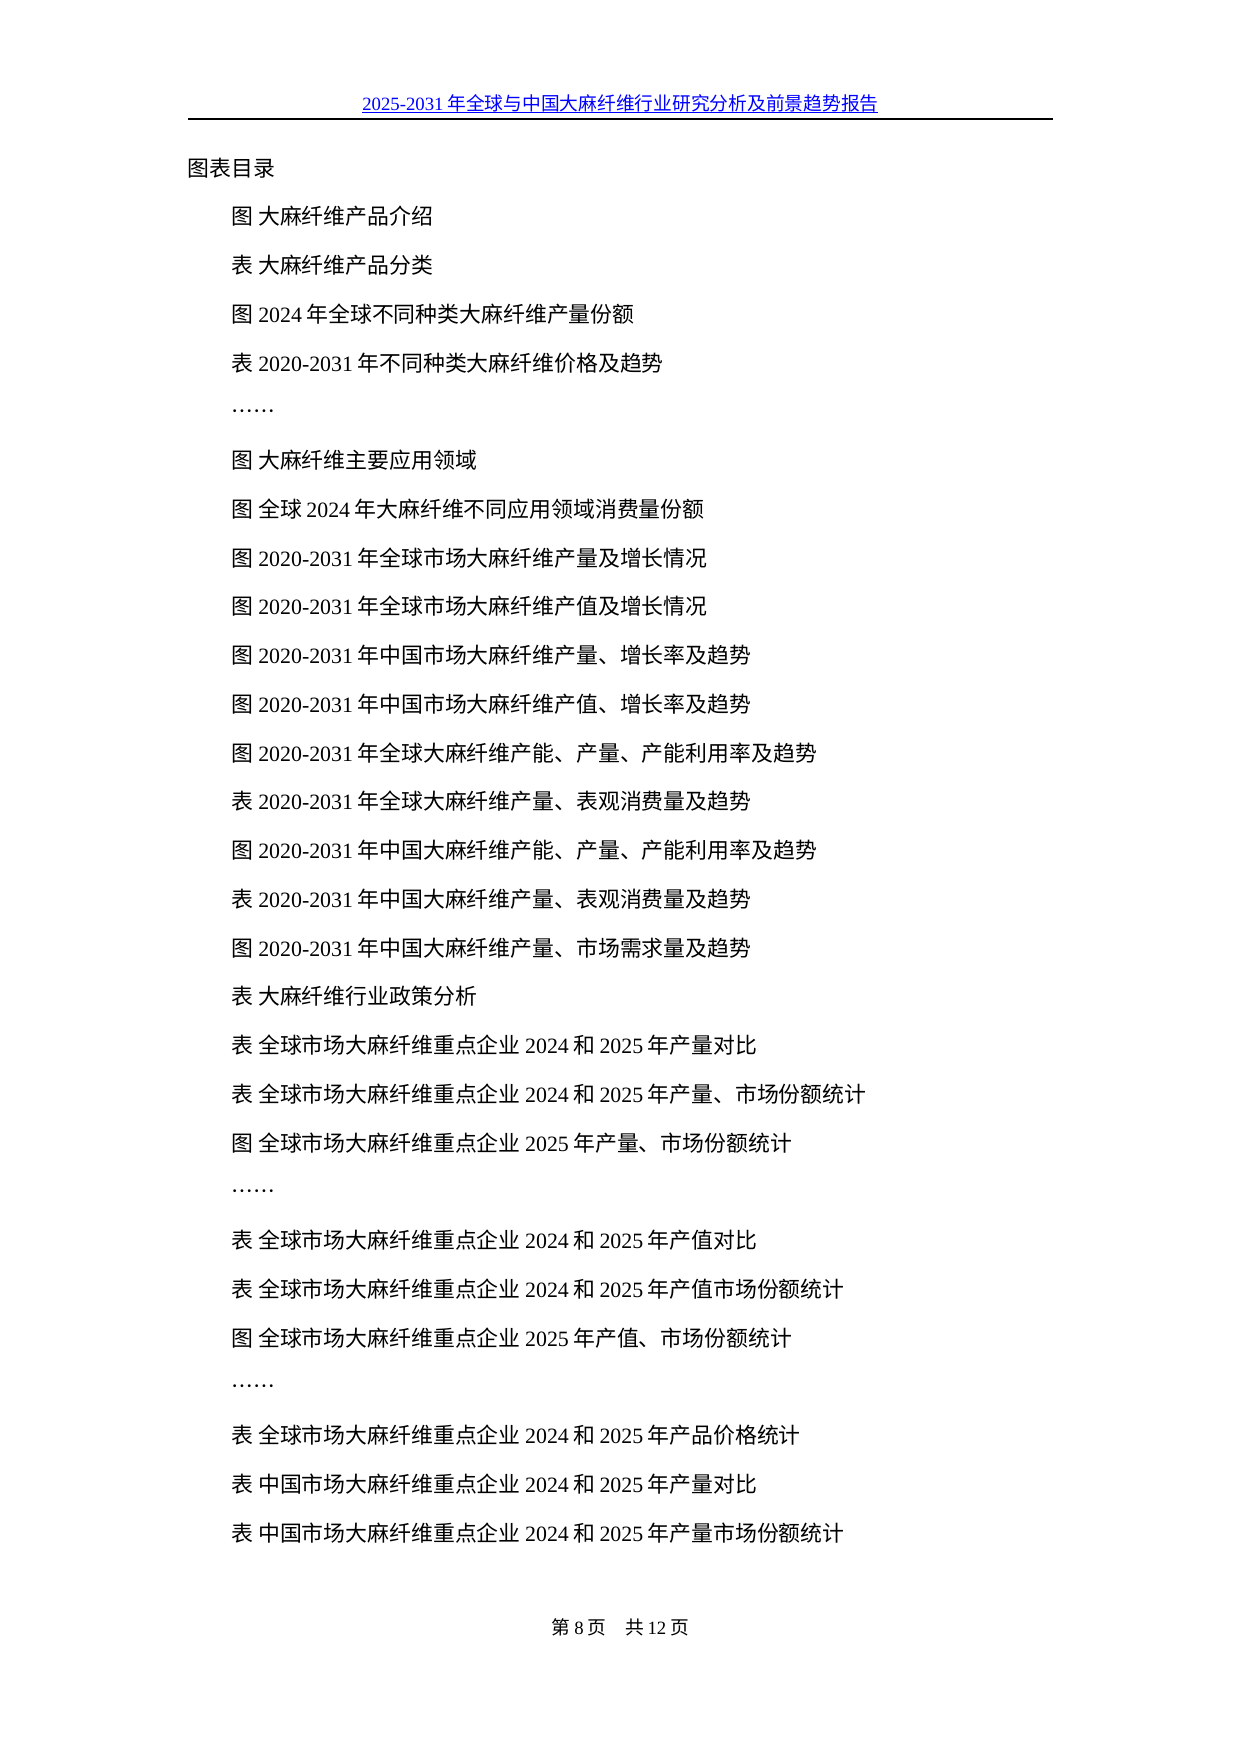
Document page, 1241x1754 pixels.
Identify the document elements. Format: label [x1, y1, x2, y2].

text [187, 150, 1053, 1548]
